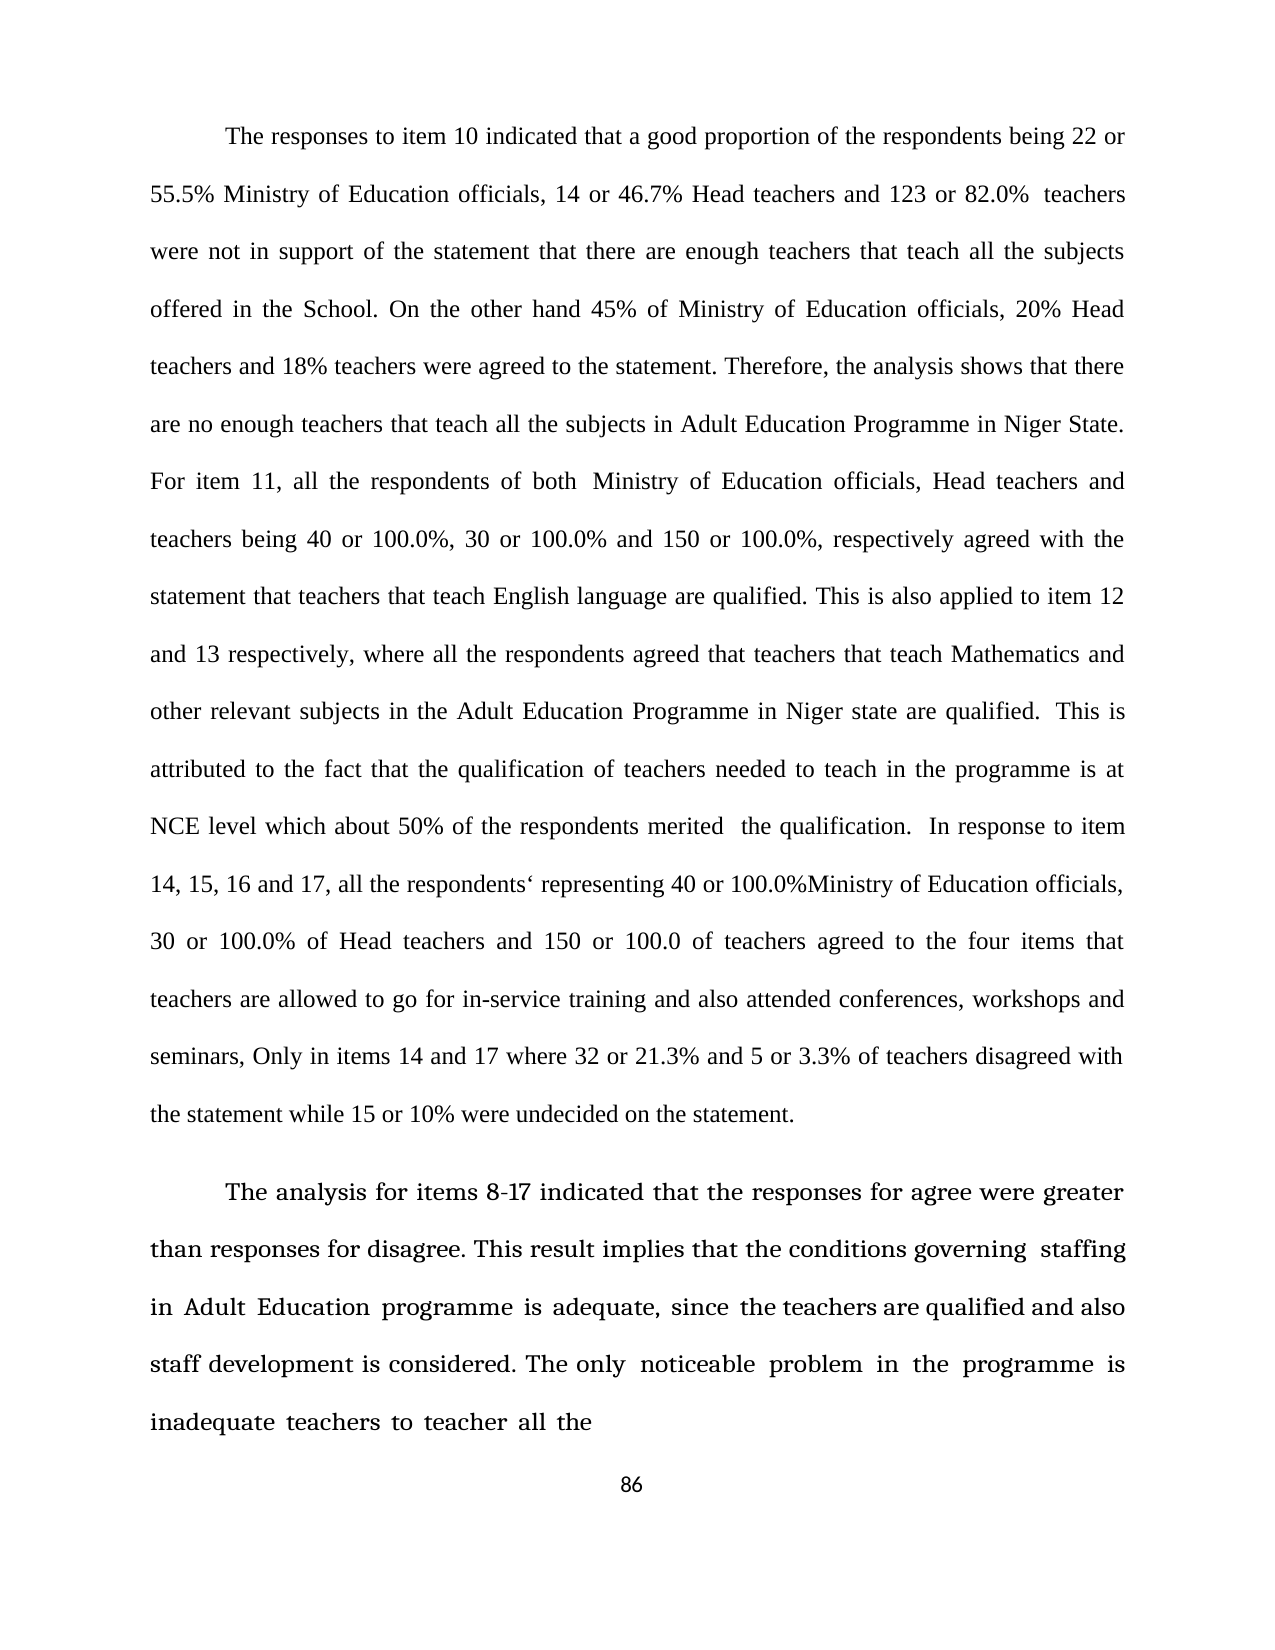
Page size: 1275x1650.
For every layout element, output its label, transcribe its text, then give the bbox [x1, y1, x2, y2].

text The analysis for items 8-17 indicated that the responses for agree were greater than responses for disagree. This result implies that the conditions governing staffing in Adult Education programme is adequate, since the teachers are qualified and also staff development is considered. The only noticeable problem in the programme is inadequate teachers to teacher all the [150, 1177, 1126, 1436]
text The responses to item 10 indicated that a good proportion of the respondents being 22 or 55.5% Ministry of Education officials, 14 or 46.7% Head teachers and 123 or 82.0% teachers were not in support of the statement that there are enough teachers that teach all the subjects offered in the School. On the other hand 45% of Ministry of Education officials, 20% Head teachers and 18% teachers were agreed to the statement. Therefore, the analysis shows that there are no enough teachers that teach all the subjects in Adult Education Programme in Niger State. For item 11, all the respondents of both Ministry of Education officials, Head teachers and teachers being 40 or 100.0%, 30 or 100.0% and 150 or 100.0%, respectively agreed with the statement that teachers that teach English language are qualified. This is also applied to item 12 and 13 respectively, where all the respondents agreed that teachers that teach Mathematics and other relevant subjects in the Adult Education Programme in Niger state are qualified. This is attributed to the fact that the qualification of teachers needed to teach in the programme is at NCE level which about 50% of the respondents merited the qualification. In response to item 14, 15, 16 and 17, all the respondents‘ representing 40 or 100.0%Ministry of Education officials, 30 or 100.0% of Head teachers and 150 or 100.0 of teachers agreed to the four items that teachers are allowed to go for in-service training and also attended conferences, workshops and seminars, Only in items 14 and 17 where 32 or 21.3% and 5 or 3.3% of teachers disagreed with the statement while 15 or 10% were undecided on the statement. [150, 121, 1126, 1127]
